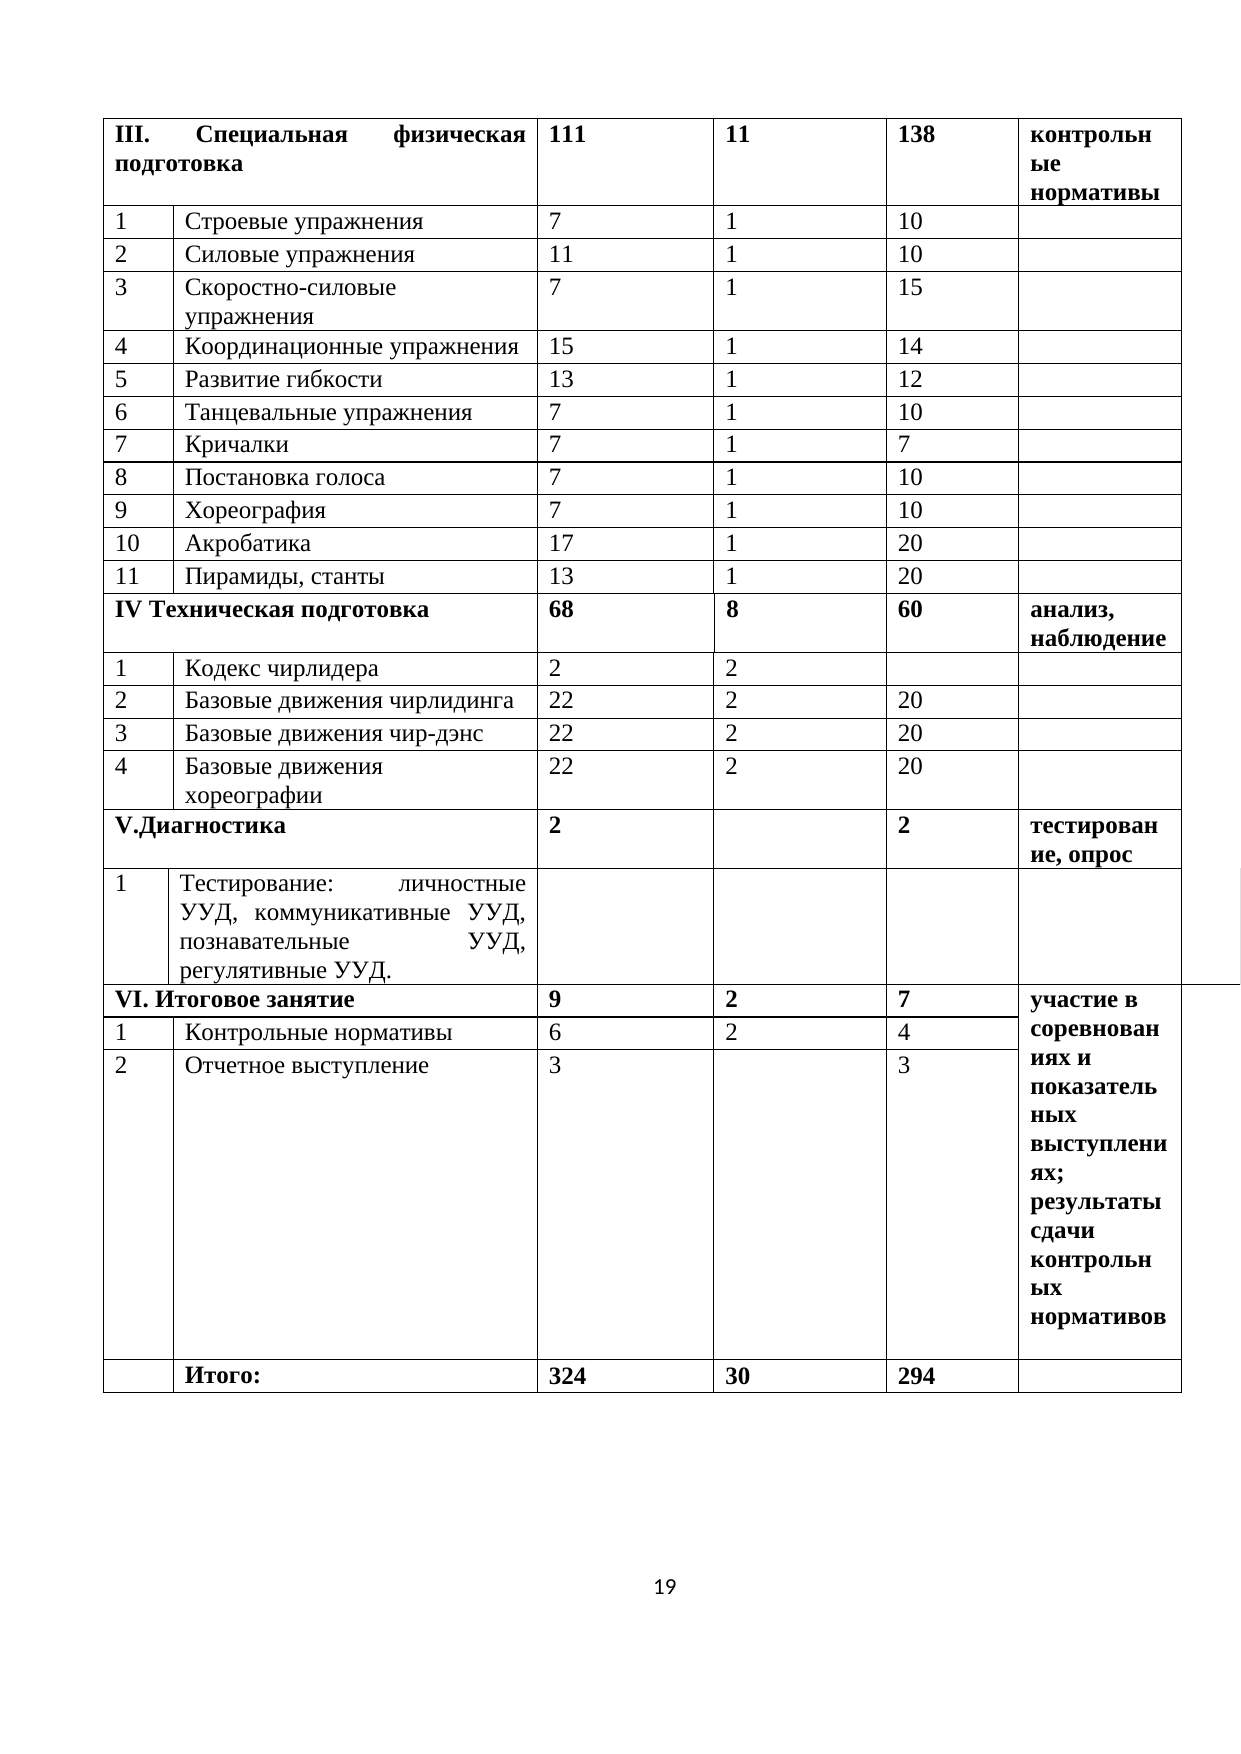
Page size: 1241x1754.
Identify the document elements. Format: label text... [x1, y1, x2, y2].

table_cell 10 [887, 397, 1018, 428]
table_cell Хореография [174, 495, 537, 527]
table_cell 22 [538, 686, 713, 717]
table_cell 138 [887, 119, 1018, 205]
table_cell анализ, наблюдение [1019, 594, 1181, 652]
table_cell 2 [104, 686, 173, 717]
table_cell 1 [714, 272, 886, 330]
table_cell 5 [104, 364, 173, 396]
table_cell [1182, 868, 1240, 983]
table_cell [1019, 272, 1181, 330]
table_cell Кодекс чирлидера [174, 653, 537, 684]
table_cell 68 [538, 594, 714, 652]
table_cell 1 [104, 206, 173, 238]
table_cell 10 [887, 206, 1018, 238]
table_cell V.Диагностика [104, 810, 537, 867]
table_cell Отчетное выступление [174, 1050, 537, 1359]
table_cell Строевые упражнения [174, 206, 537, 238]
table_cell 1 [104, 1018, 173, 1049]
table_cell 1 [104, 869, 168, 983]
table_cell [104, 1360, 173, 1392]
table_cell 2 [538, 653, 713, 684]
table_cell Развитие гибкости [174, 364, 537, 396]
table_cell 14 [887, 331, 1018, 363]
table_cell 30 [714, 1360, 886, 1392]
table_cell Контрольные нормативы [174, 1018, 537, 1049]
table_cell Базовые движения чирлидинга [174, 686, 537, 717]
table_cell IV Техническая подготовка [104, 594, 537, 652]
table_cell Координационные упражнения [174, 331, 537, 363]
table_cell 17 [538, 528, 713, 560]
table_cell 7 [104, 430, 173, 461]
table_cell [887, 653, 1018, 684]
table_cell [1019, 430, 1181, 461]
table_cell Акробатика [174, 528, 537, 560]
table_cell [538, 869, 713, 983]
table_cell 2 [714, 1018, 886, 1049]
table_cell Кричалки [174, 430, 537, 461]
table_cell 2 [538, 810, 713, 867]
table_cell 22 [538, 751, 713, 809]
table_cell Тестирование: личностные УУД, коммуникативные УУД, познавательные УУД, регулятивные УУД. [169, 869, 537, 983]
table_cell 2 [714, 686, 886, 717]
table_cell 20 [887, 719, 1018, 750]
table_cell Постановка голоса [174, 463, 537, 494]
table_cell 3 [538, 1050, 713, 1359]
table_cell 1 [714, 206, 886, 238]
table_cell [887, 869, 1018, 983]
table_cell 22 [538, 719, 713, 750]
table_cell Силовые упражнения [174, 239, 537, 271]
table_cell 20 [887, 528, 1018, 560]
table_cell 60 [887, 594, 1018, 652]
table_cell [714, 869, 886, 983]
table_cell 9 [538, 985, 713, 1016]
table_cell [1019, 331, 1181, 363]
table_cell [714, 1050, 886, 1359]
table_cell 1 [714, 364, 886, 396]
table_cell 1 [714, 331, 886, 363]
table_cell 11 [714, 119, 886, 205]
table_cell 4 [104, 331, 173, 363]
table_cell контрольные нормативы [1019, 119, 1181, 205]
table_cell 2 [104, 239, 173, 271]
table_cell 2 [714, 985, 886, 1016]
table_cell [1019, 653, 1181, 684]
table_cell 11 [104, 561, 173, 593]
table_cell участие в соревнованиях и показательных выступлениях; результаты сдачи контрольных нормативов [1019, 985, 1181, 1359]
table_cell 12 [887, 364, 1018, 396]
table_cell [1019, 206, 1181, 238]
table_cell 7 [538, 206, 713, 238]
table_cell III. Специальная физическая подготовка [104, 119, 537, 205]
table_cell 10 [887, 495, 1018, 527]
table_cell 7 [538, 495, 713, 527]
table_cell 7 [538, 272, 713, 330]
table_cell 3 [104, 719, 173, 750]
table_cell [1019, 528, 1181, 560]
table_cell 10 [104, 528, 173, 560]
table_cell 20 [887, 561, 1018, 593]
table_cell 294 [887, 1360, 1018, 1392]
table_cell 13 [538, 561, 713, 593]
table_cell 10 [887, 463, 1018, 494]
table_cell 1 [714, 495, 886, 527]
table_cell 3 [887, 1050, 1018, 1359]
table_cell VI. Итоговое занятие [104, 985, 537, 1016]
table_cell [1019, 463, 1181, 494]
table_cell 4 [887, 1018, 1018, 1049]
table_cell 1 [714, 463, 886, 494]
table_cell Базовые движения хореографии [174, 751, 537, 809]
table_cell 1 [714, 561, 886, 593]
table_cell 1 [714, 528, 886, 560]
table_cell 10 [887, 239, 1018, 271]
table_cell 2 [714, 751, 886, 809]
table_cell 2 [714, 653, 886, 684]
table_cell Итого: [174, 1360, 537, 1392]
table_cell 1 [714, 397, 886, 428]
table_cell [1019, 751, 1181, 809]
table_cell 15 [887, 272, 1018, 330]
table_cell 11 [538, 239, 713, 271]
table_cell Базовые движения чир-дэнс [174, 719, 537, 750]
table_cell 1 [714, 239, 886, 271]
table_cell [1019, 239, 1181, 271]
table_cell 7 [538, 397, 713, 428]
table_cell Танцевальные упражнения [174, 397, 537, 428]
table_cell 7 [538, 430, 713, 461]
table_cell [1019, 397, 1181, 428]
table_cell 2 [714, 719, 886, 750]
table_cell тестирование, опрос [1019, 810, 1181, 867]
table_cell [1019, 364, 1181, 396]
table_cell 324 [538, 1360, 713, 1392]
table_cell [714, 810, 886, 867]
table_cell Пирамиды, станты [174, 561, 537, 593]
table_cell 7 [887, 430, 1018, 461]
table_cell [1019, 869, 1181, 983]
table_cell 8 [715, 594, 886, 652]
table_cell 13 [538, 364, 713, 396]
table_cell Скоростно-силовые упражнения [174, 272, 537, 330]
table_cell 6 [104, 397, 173, 428]
table_cell [1019, 1360, 1181, 1392]
table_cell 1 [104, 653, 173, 684]
table_cell 1 [714, 430, 886, 461]
table_cell 9 [104, 495, 173, 527]
table_cell 15 [538, 331, 713, 363]
table_cell [1019, 495, 1181, 527]
table_cell [1019, 719, 1181, 750]
table_cell 6 [538, 1018, 713, 1049]
table_cell 2 [104, 1050, 173, 1359]
table_cell 7 [538, 463, 713, 494]
table_cell [1019, 561, 1181, 593]
table_cell 7 [887, 985, 1018, 1016]
table_cell 8 [104, 463, 173, 494]
table_cell 20 [887, 751, 1018, 809]
table_cell 20 [887, 686, 1018, 717]
table_cell 4 [104, 751, 173, 809]
table_cell [1019, 686, 1181, 717]
table_cell 3 [104, 272, 173, 330]
table_cell 111 [538, 119, 713, 205]
table_cell 2 [887, 810, 1018, 867]
